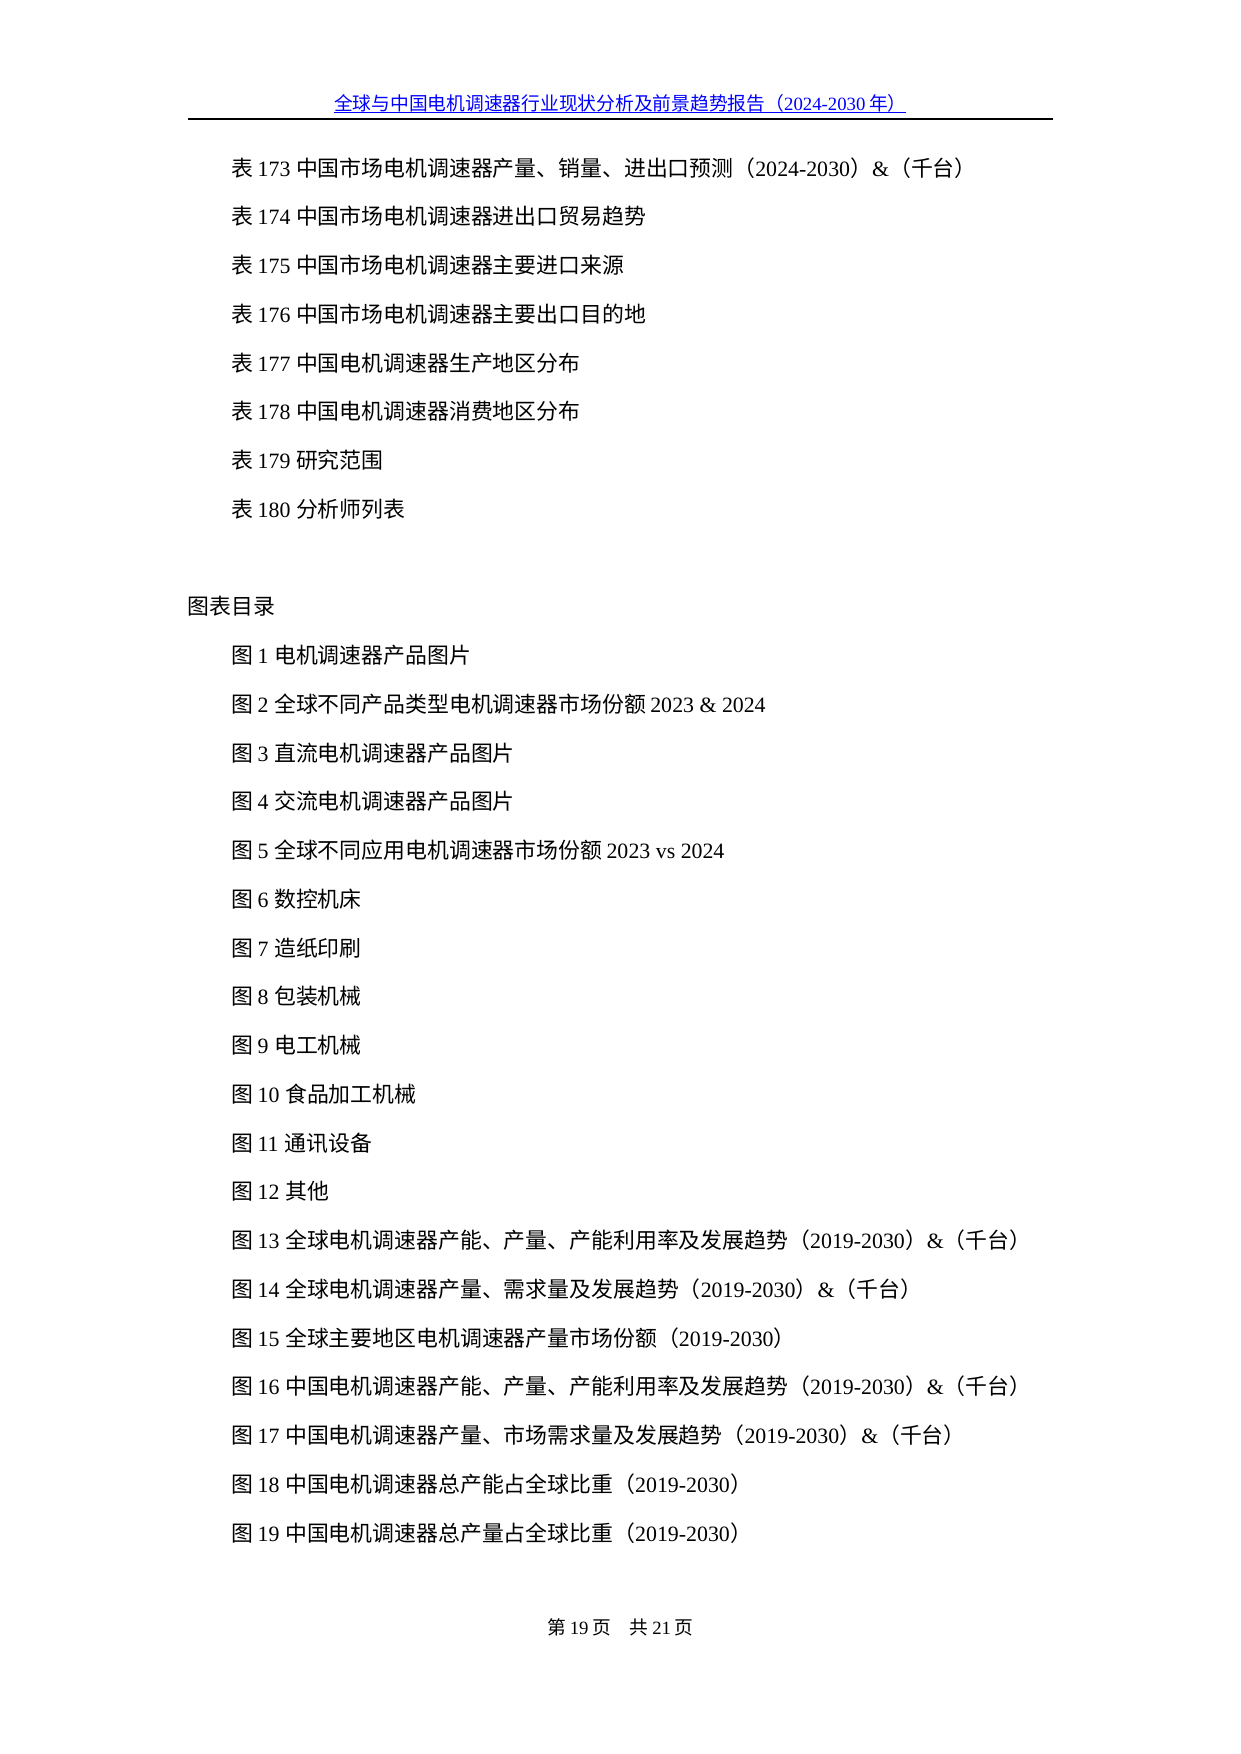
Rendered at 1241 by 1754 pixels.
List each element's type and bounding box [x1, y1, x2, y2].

text [187, 150, 1053, 1548]
